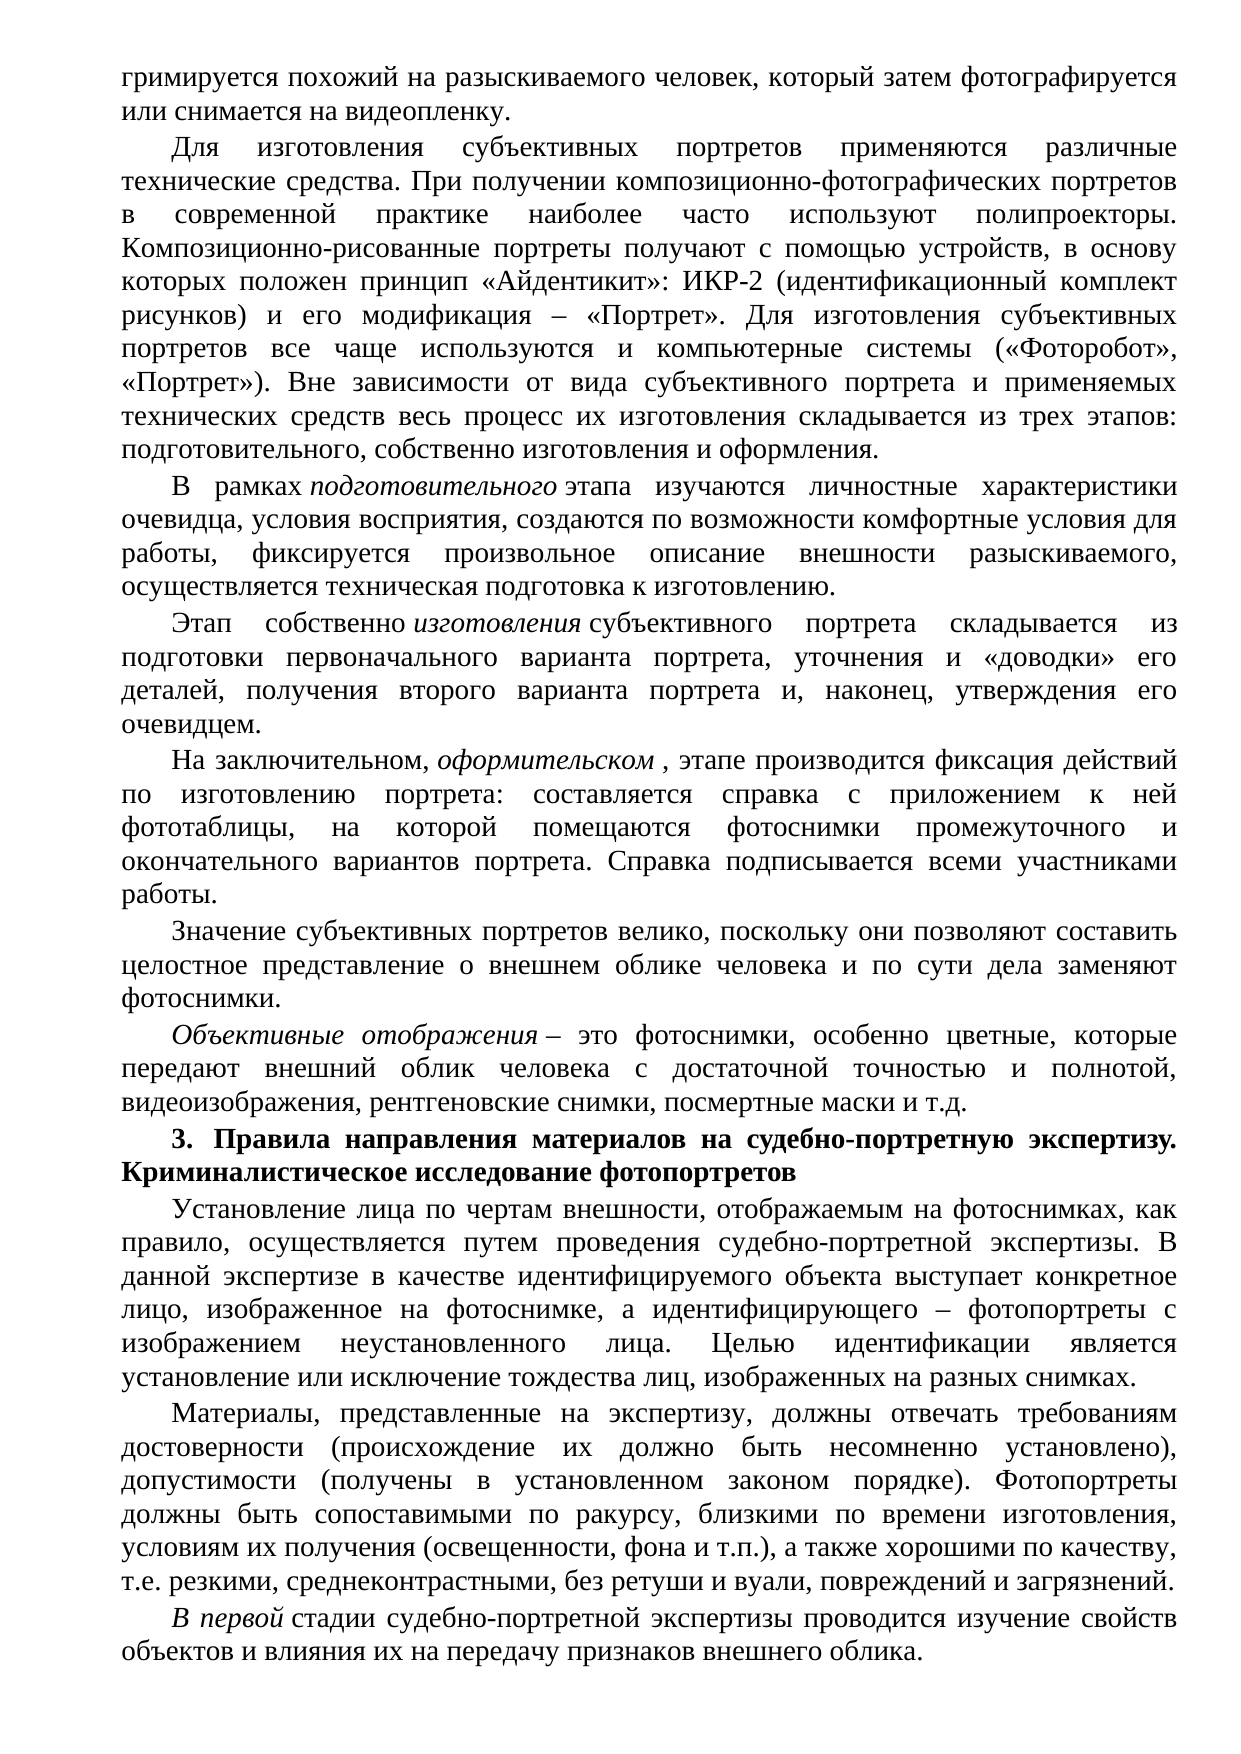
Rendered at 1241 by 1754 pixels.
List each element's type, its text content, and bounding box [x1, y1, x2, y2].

text Этап собственно изготовления субъективного портрета складывается из подготовки первоначального варианта портрета, уточнения и «доводки» его деталей, получения второго варианта портрета и, наконец, утверждения его очевидцем. [121, 605, 1178, 739]
text Для изготовления субъективных портретов применяются различные технические средства. При получении композиционно-фотографических портретов в современной практике наиболее часто используют полипроекторы. Композиционно-рисованные портреты получают с помощью устройств, в основу которых положен принцип «Айдентикит»: ИКР-2 (идентификационный комплект рисунков) и его модификация – «Портрет». Для изготовления субъективных портретов все чаще используются и компьютерные системы («Фоторобот», «Портрет»). Вне зависимости от вида субъективного портрета и применяемых технических средств весь процесс их изготовления складывается из трех этапов: подготовительного, собственно изготовления и оформления. [121, 129, 1178, 465]
text В первой стадии судебно-портретной экспертизы проводится изучение свойств объектов и влияния их на передачу признаков внешнего облика. [121, 1600, 1178, 1667]
text На заключительном, оформительском , этапе производится фиксация действий по изготовлению портрета: составляется справка с приложением к ней фототаблицы, на которой помещаются фотоснимки промежуточного и окончательного вариантов портрета. Справка подписывается всеми участниками работы. [121, 742, 1178, 910]
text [121, 59, 1178, 126]
text В рамках подготовительного этапа изучаются личностные характеристики очевидца, условия восприятия, создаются по возможности комфортные условия для работы, фиксируется произвольное описание внешности разыскиваемого, осуществляется техническая подготовка к изготовлению. [121, 468, 1178, 602]
text Материалы, представленные на экспертизу, должны отвечать требованиям достоверности (происхождение их должно быть несомненно установлено), допустимости (получены в установленном законом порядке). Фотопортреты должны быть сопоставимыми по ракурсу, близкими по времени изготовления, условиям их получения (освещенности, фона и т.п.), а также хорошими по качеству, т.е. резкими, среднеконтрастными, без ретуши и вуали, повреждений и загрязнений. [121, 1395, 1178, 1597]
text 3. Правила направления материалов на судебно-портретную экспертизу. Криминалистическое исследование фотопортретов [121, 1121, 1178, 1188]
text Объективные отображения – это фотоснимки, особенно цветные, которые передают внешний облик человека с достаточной точностью и полнотой, видеоизображения, рентгеновские снимки, посмертные маски и т.д. [121, 1017, 1178, 1118]
text Установление лица по чертам внешности, отображаемым на фотоснимках, как правило, осуществляется путем проведения судебно-портретной экспертизы. В данной экспертизе в качестве идентифицируемого объекта выступает конкретное лицо, изображенное на фотоснимке, а идентифицирующего – фотопортреты с изображением неустановленного лица. Целью идентификации является установление или исключение тождества лиц, изображенных на разных снимках. [121, 1191, 1178, 1392]
text Значение субъективных портретов велико, поскольку они позволяют составить целостное представление о внешнем облике человека и по сути дела заменяют фотоснимки. [121, 913, 1178, 1014]
